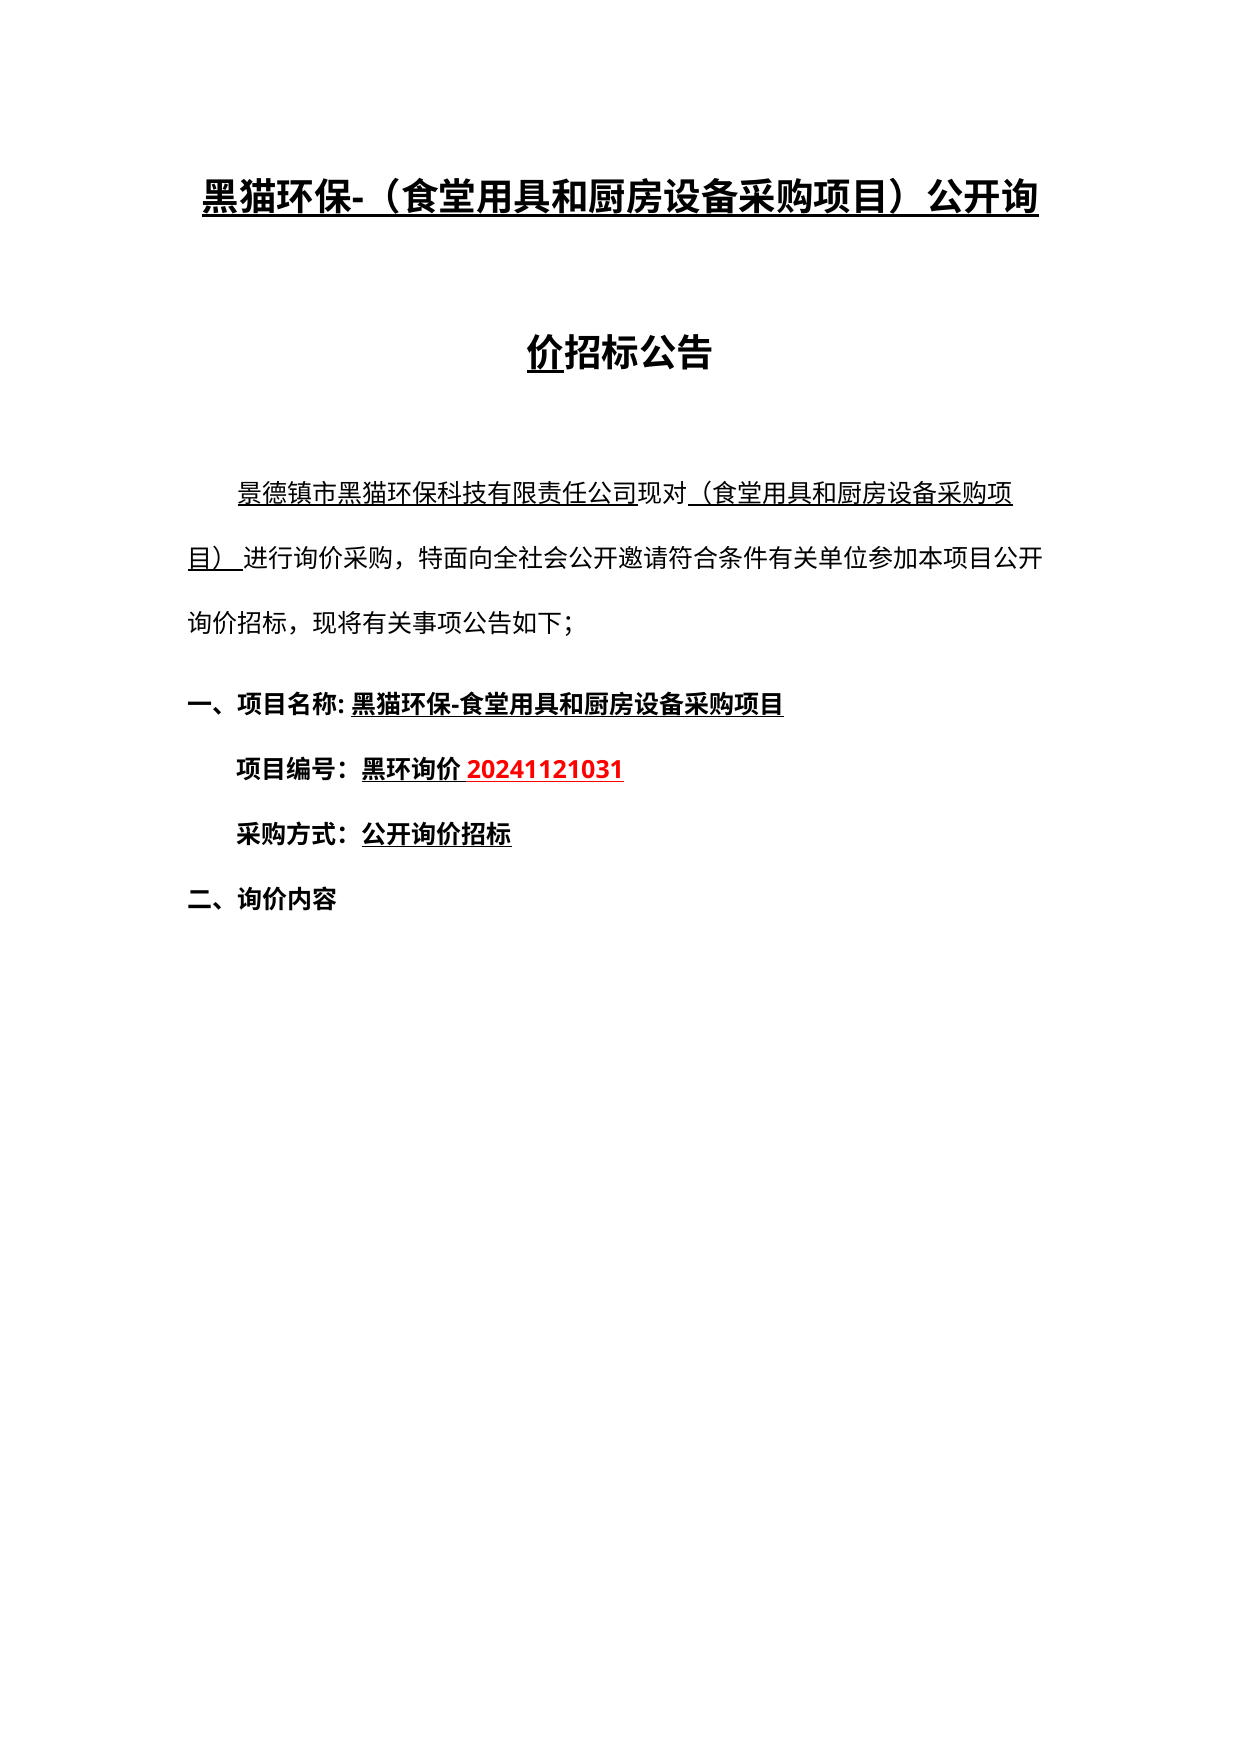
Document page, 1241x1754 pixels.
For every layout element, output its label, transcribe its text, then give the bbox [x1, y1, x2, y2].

text 景德镇市黑猫环保科技有限责任公司现对（食堂用具和厨房设备采购项目） 进行询价采购，特面向全社会公开邀请符合条件有关单位参加本项目公开询价招标，现将有关事项公告如下； [187, 459, 1053, 654]
text 一、项目名称: 黑猫环保-食堂用具和厨房设备采购项目 [187, 670, 1053, 735]
text 二、询价内容 [187, 865, 1053, 930]
text 采购方式：公开询价招标 [187, 800, 1053, 865]
text 项目编号：黑环询价20241121031 [187, 735, 1053, 800]
subtitle 黑猫环保-（食堂用具和厨房设备采购项目）公开询价招标公告 [187, 162, 1053, 383]
